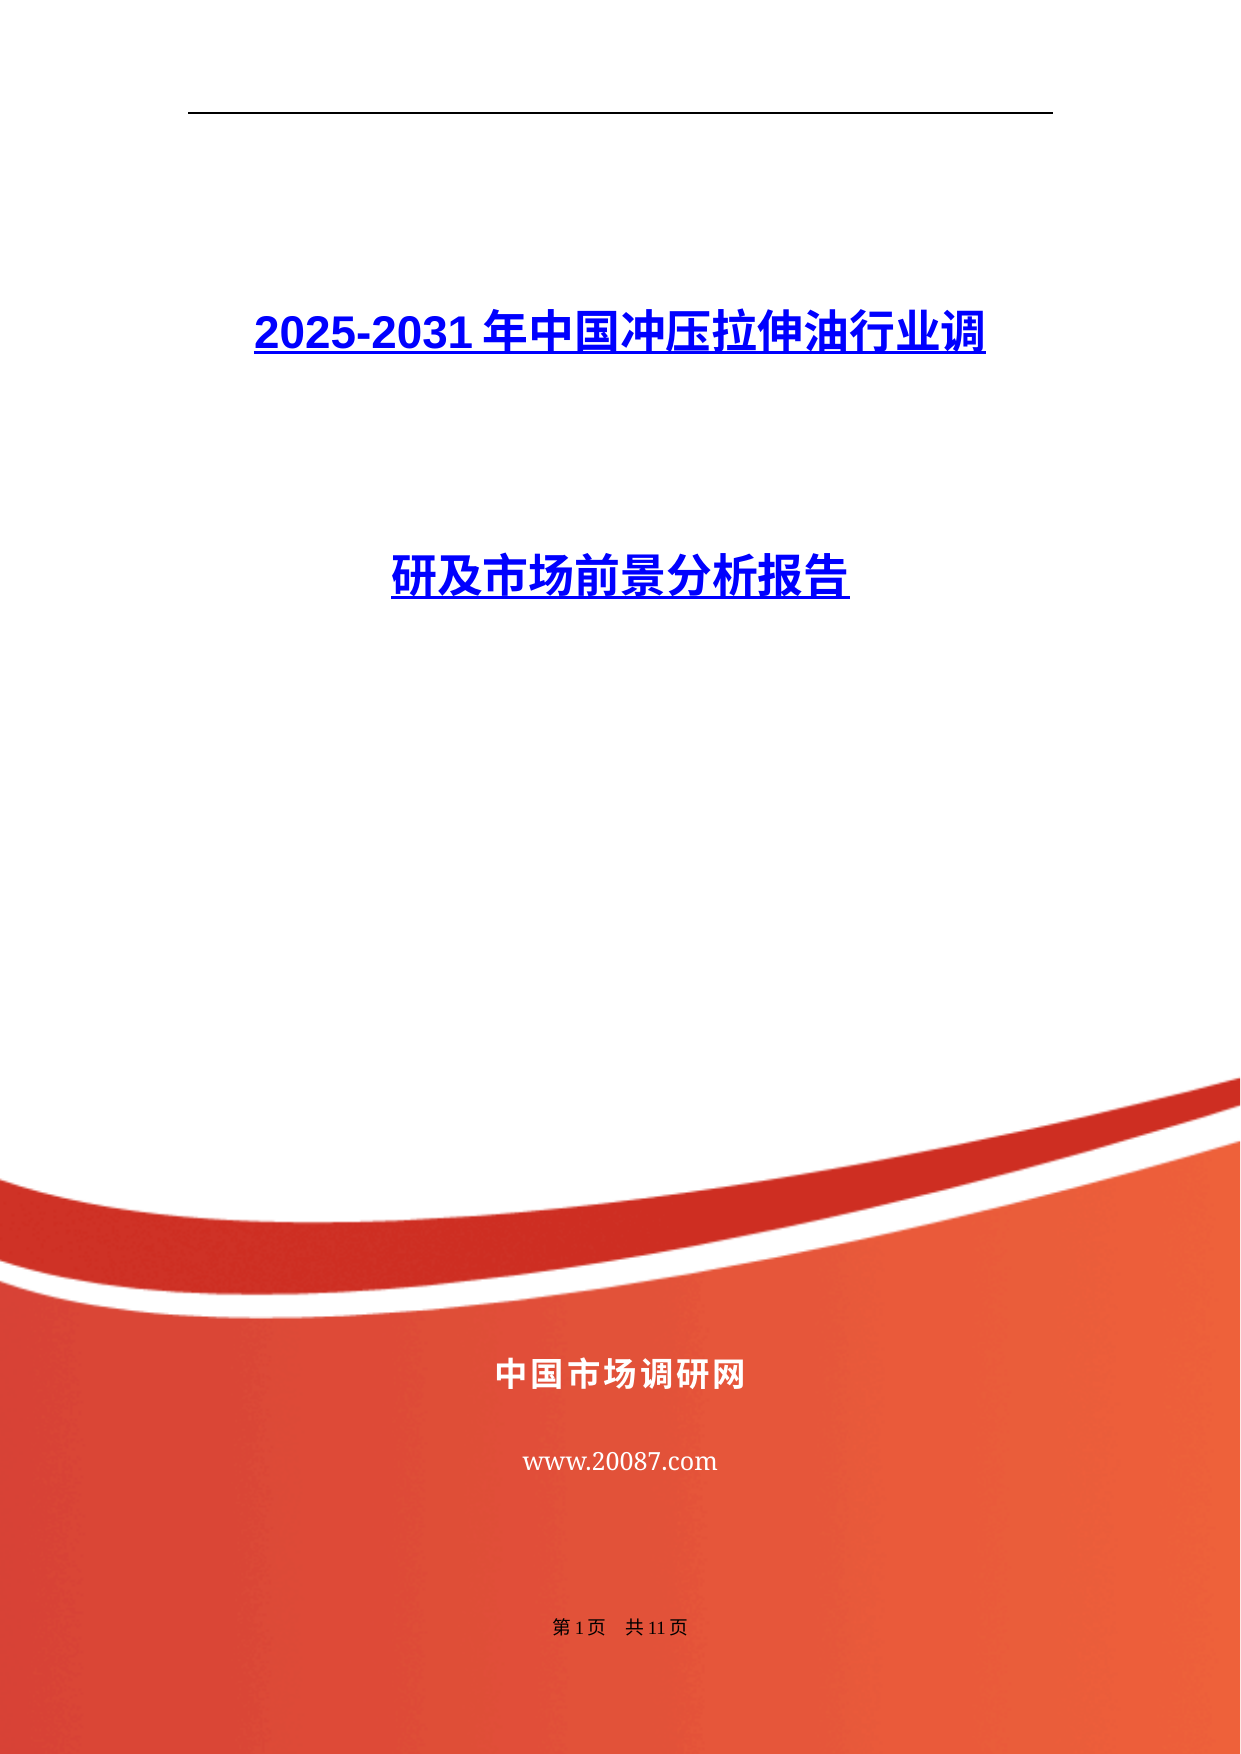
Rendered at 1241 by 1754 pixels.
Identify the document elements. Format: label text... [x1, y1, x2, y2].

text www.20087.com [187, 1428, 1053, 1493]
subtitle 中国市场调研网 [187, 1339, 1053, 1404]
table_header 2025-2031年中国冲压拉伸油行业调研及市场前景分析报告 [188, 207, 1053, 773]
picture [0, 1006, 1241, 1754]
